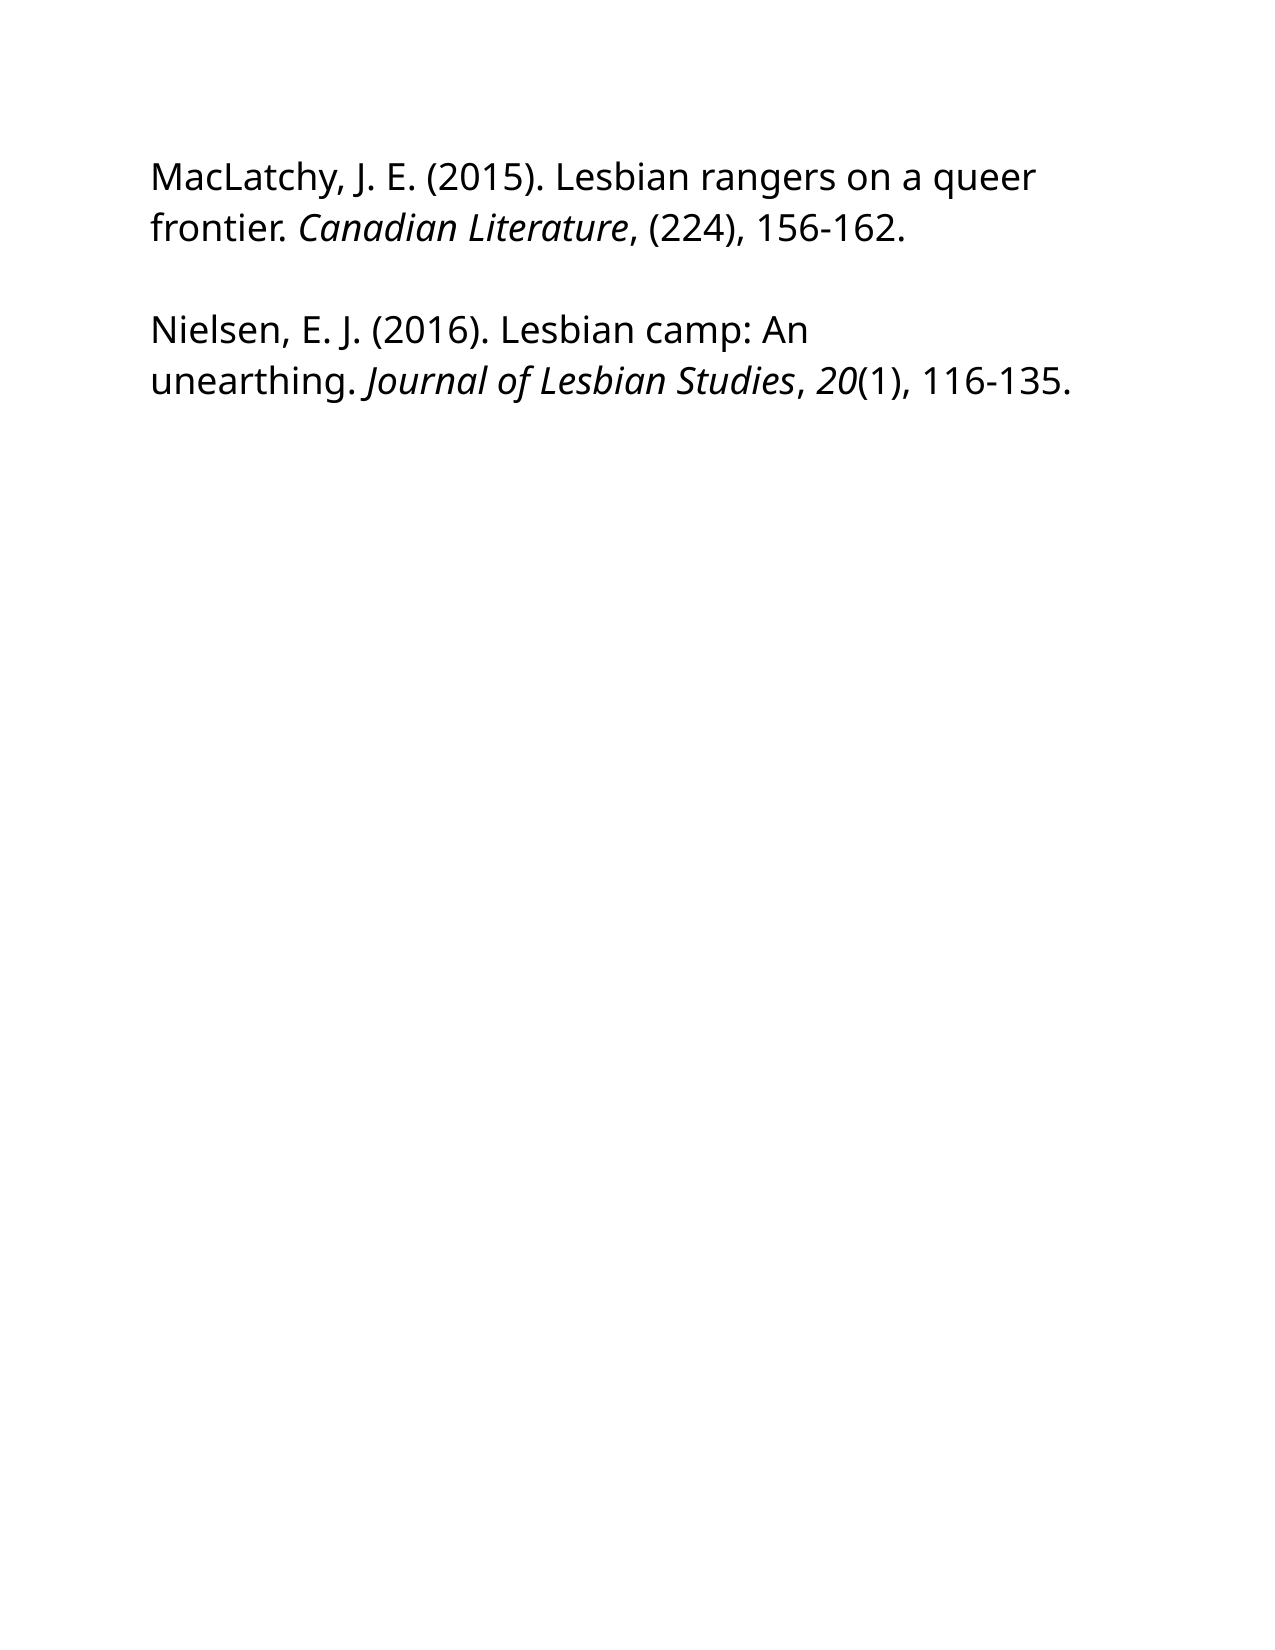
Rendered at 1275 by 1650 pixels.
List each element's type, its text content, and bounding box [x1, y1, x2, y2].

text Nielsen, E. J. (2016). Lesbian camp: An unearthing. Journal of Lesbian Studies, 20(1), 116-135. [150, 303, 1125, 405]
text MacLatchy, J. E. (2015). Lesbian rangers on a queer frontier. Canadian Literature, (224), 156-162. [150, 150, 1125, 252]
